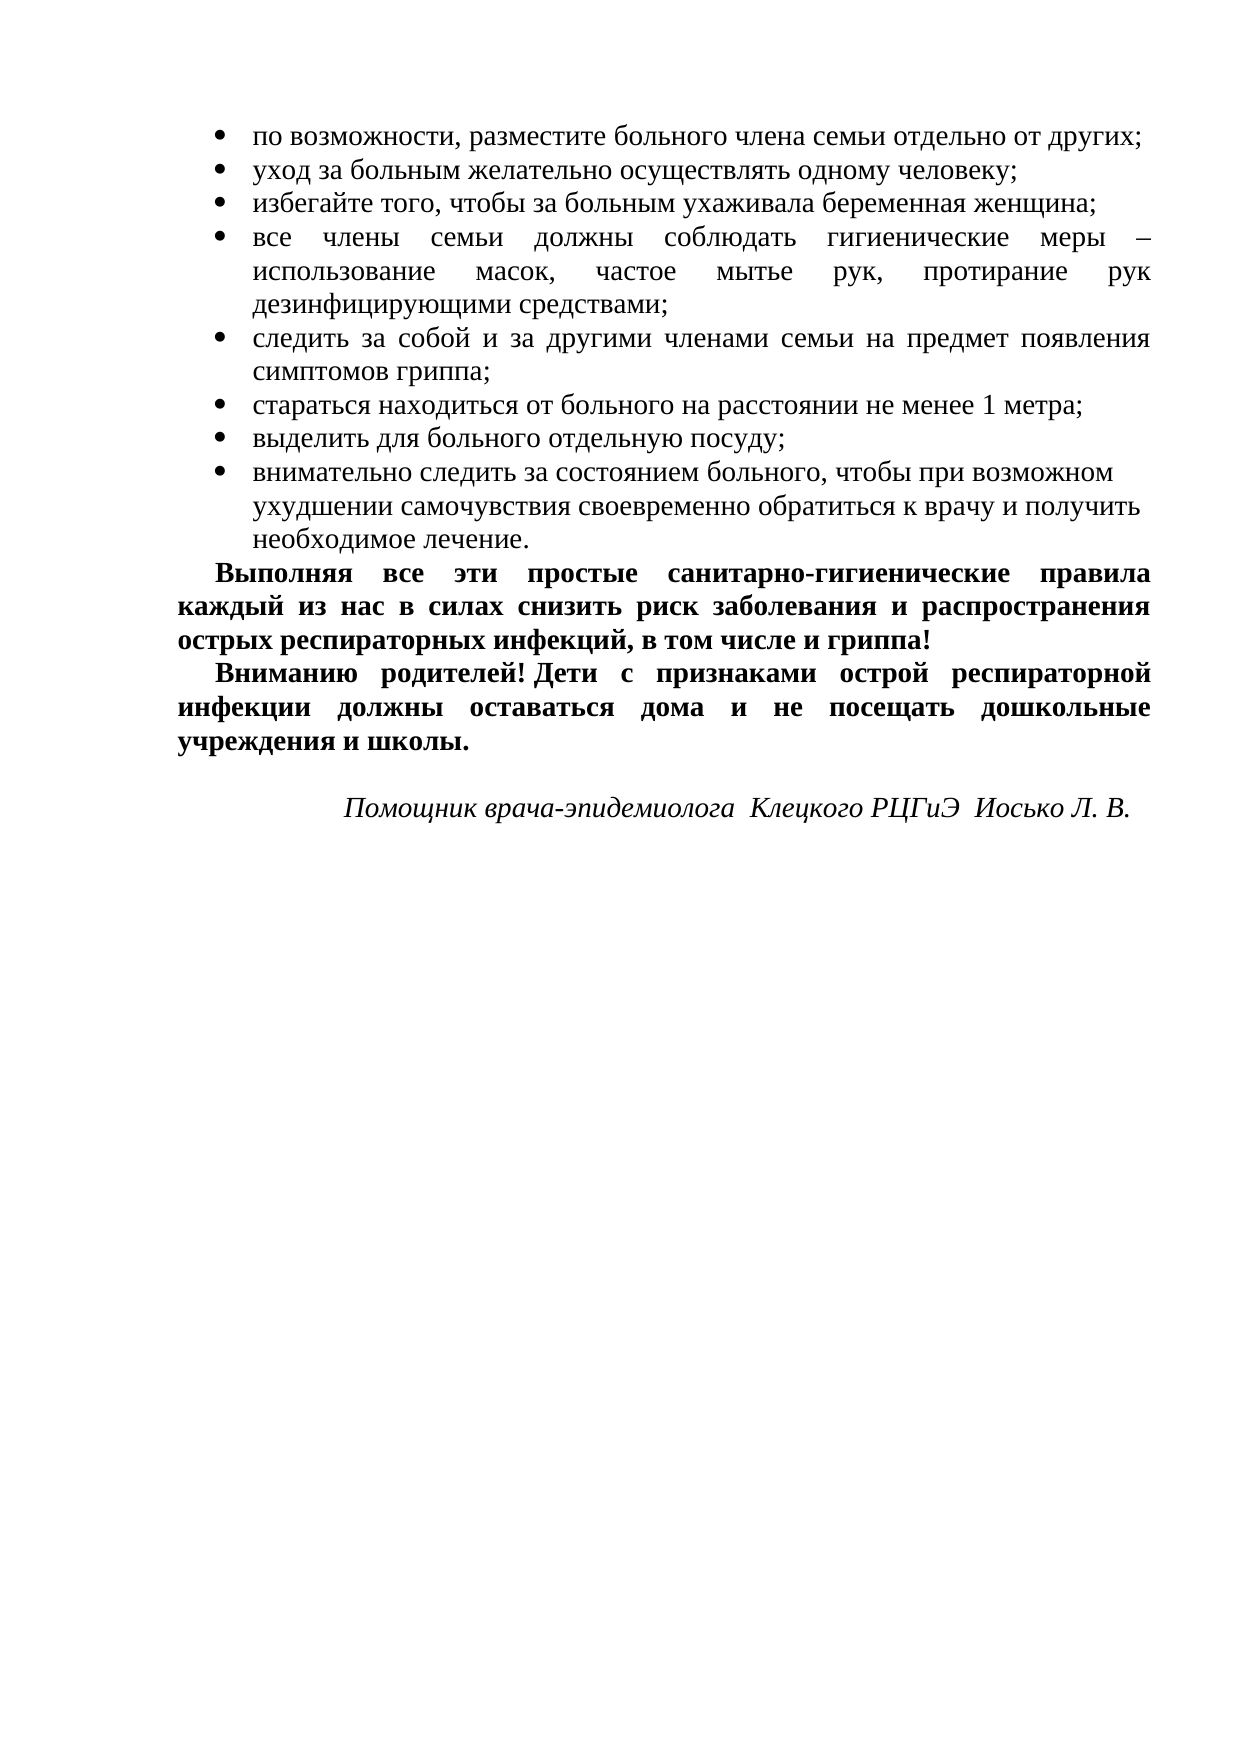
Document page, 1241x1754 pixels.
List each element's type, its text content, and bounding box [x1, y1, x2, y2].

list следить за собой и за другими членами семьи на предмет появления симптомов гриппа; [215, 320, 1152, 387]
list избегайте того, чтобы за больным ухаживала беременная женщина; [215, 185, 1152, 219]
list стараться находиться от больного на расстоянии не менее 1 метра; [215, 387, 1152, 421]
list все члены семьи должны соблюдать гигиенические меры – использование масок, частое мытье рук, протирание рук дезинфицирующими средствами; [215, 219, 1152, 320]
list выделить для больного отдельную посуду; [215, 421, 1152, 454]
text Вниманию родителей! Дети с признаками острой респираторной инфекции должны оставаться дома и не посещать дошкольные учреждения и школы. [177, 656, 1152, 756]
list внимательно следить за состоянием больного, чтобы при возможном ухудшении самочувствия своевременно обратиться к врачу и получить необходимое лечение. [215, 454, 1152, 555]
list по возможности, разместите больного члена семьи отдельно от других; [215, 118, 1152, 152]
list уход за больным желательно осуществлять одному человеку; [215, 152, 1152, 185]
text Выполняя все эти простые санитарно-гигиенические правила каждый из нас в силах снизить риск заболевания и распространения острых респираторных инфекций, в том числе и гриппа! [177, 555, 1152, 656]
text Помощник врача-эпидемиолога Клецкого РЦГиЭ Иосько Л. В. [177, 790, 1152, 823]
